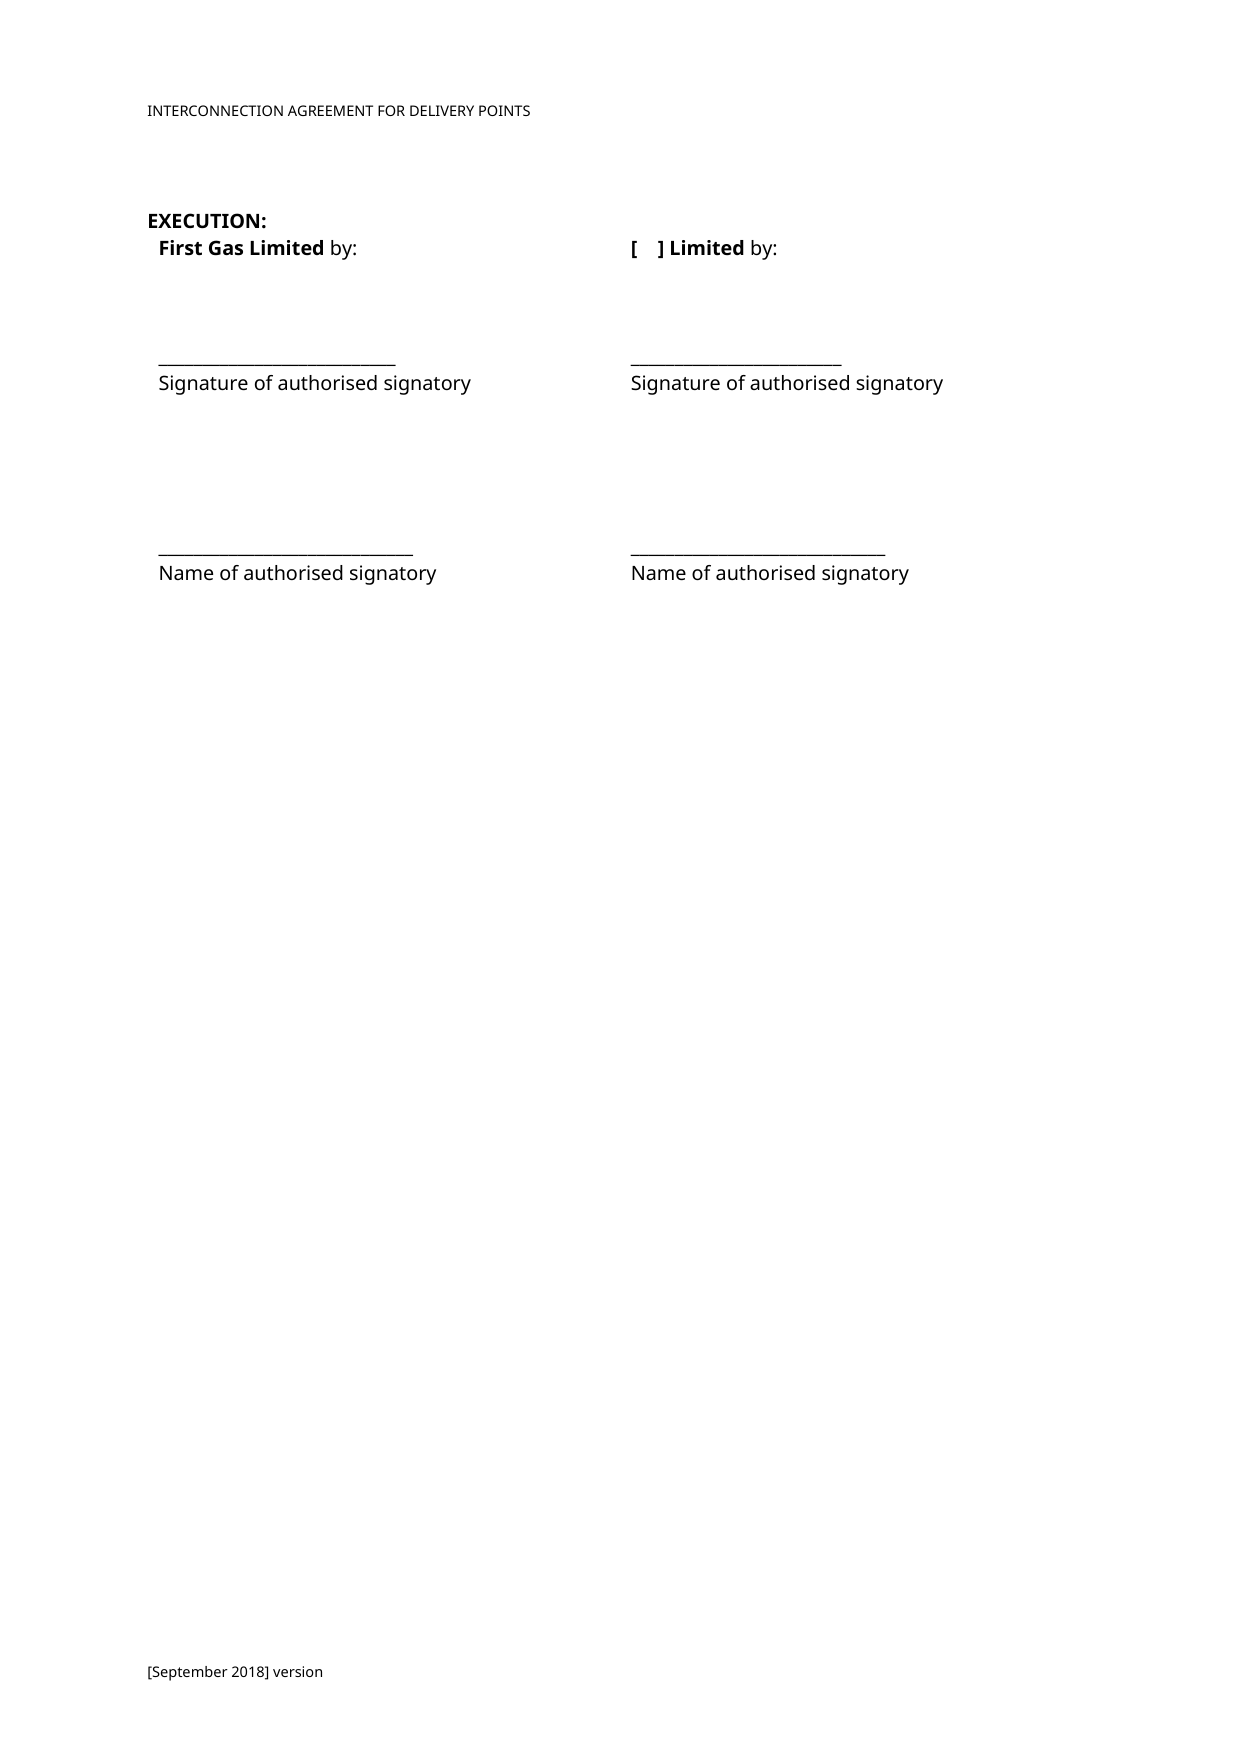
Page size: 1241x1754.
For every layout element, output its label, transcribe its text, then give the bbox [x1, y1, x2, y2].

table_cell ___________________________ Signature of authorised signatory _____________________________ Name of authorised signatory [147, 288, 619, 613]
table_header [ ] Limited by: [619, 234, 1055, 288]
text EXECUTION: [147, 207, 1063, 234]
table_header First Gas Limited by: [147, 234, 619, 288]
table_cell ________________________ Signature of authorised signatory _____________________________ Name of authorised signatory [619, 288, 1055, 613]
